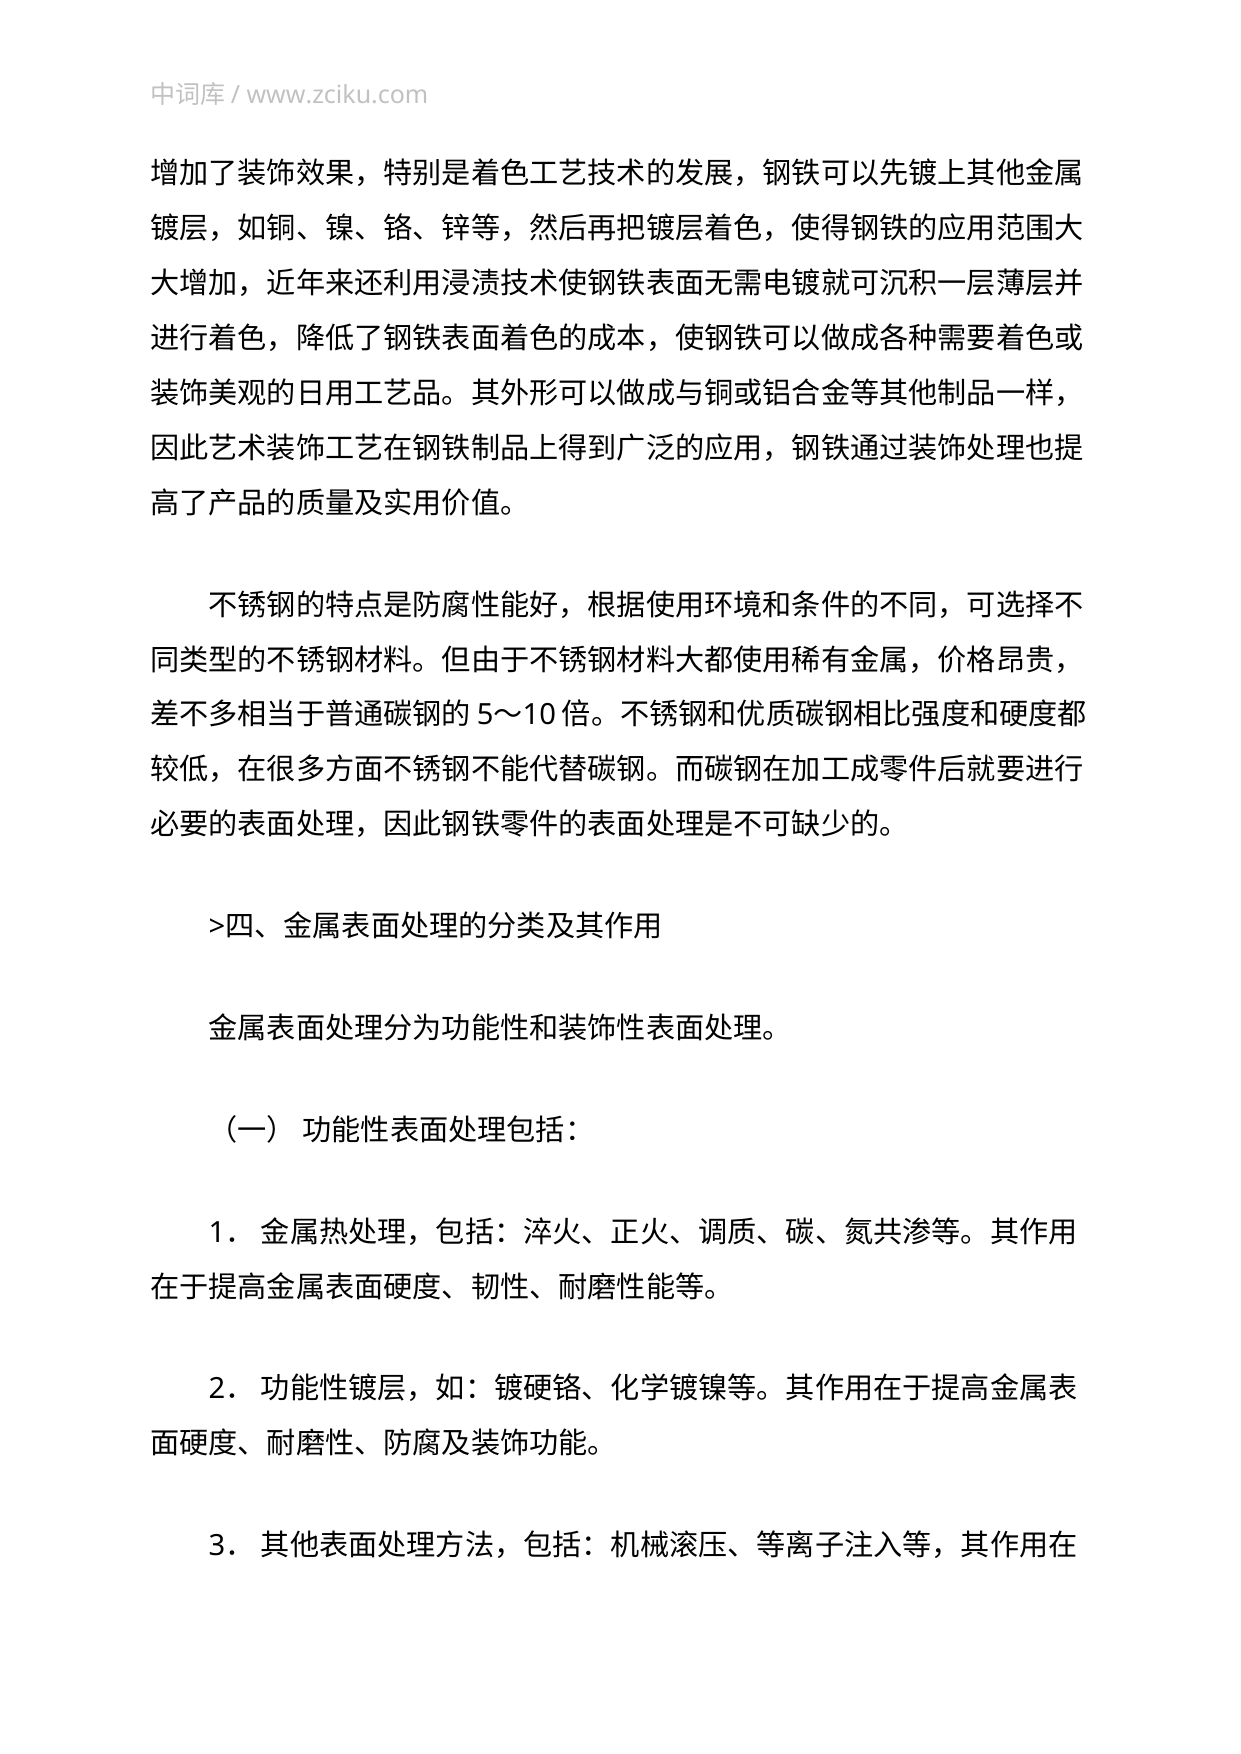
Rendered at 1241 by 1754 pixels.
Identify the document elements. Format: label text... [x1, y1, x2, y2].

text 金属表面处理分为功能性和装饰性表面处理。 [150, 1004, 1090, 1047]
text 不锈钢的特点是防腐性能好，根据使用环境和条件的不同，可选择不同类型的不锈钢材料。但由于不锈钢材料大都使用稀有金属，价格昂贵，差不多相当于普通碳钢的5～10倍。不锈钢和优质碳钢相比强度和硬度都较低，在很多方面不锈钢不能代替碳钢。而碳钢在加工成零件后就要进行必要的表面处理，因此钢铁零件的表面处理是不可缺少的。 [150, 581, 1090, 843]
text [150, 150, 1090, 522]
text 2． 功能性镀层，如：镀硬铬、化学镀镍等。其作用在于提高金属表面硬度、耐磨性、防腐及装饰功能。 [150, 1365, 1090, 1462]
text （一） 功能性表面处理包括： [150, 1106, 1090, 1149]
text >四、金属表面处理的分类及其作用 [150, 903, 1090, 945]
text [150, 1522, 1090, 1564]
text 1． 金属热处理，包括：淬火、正火、调质、碳、氮共渗等。其作用在于提高金属表面硬度、韧性、耐磨性能等。 [150, 1208, 1090, 1305]
